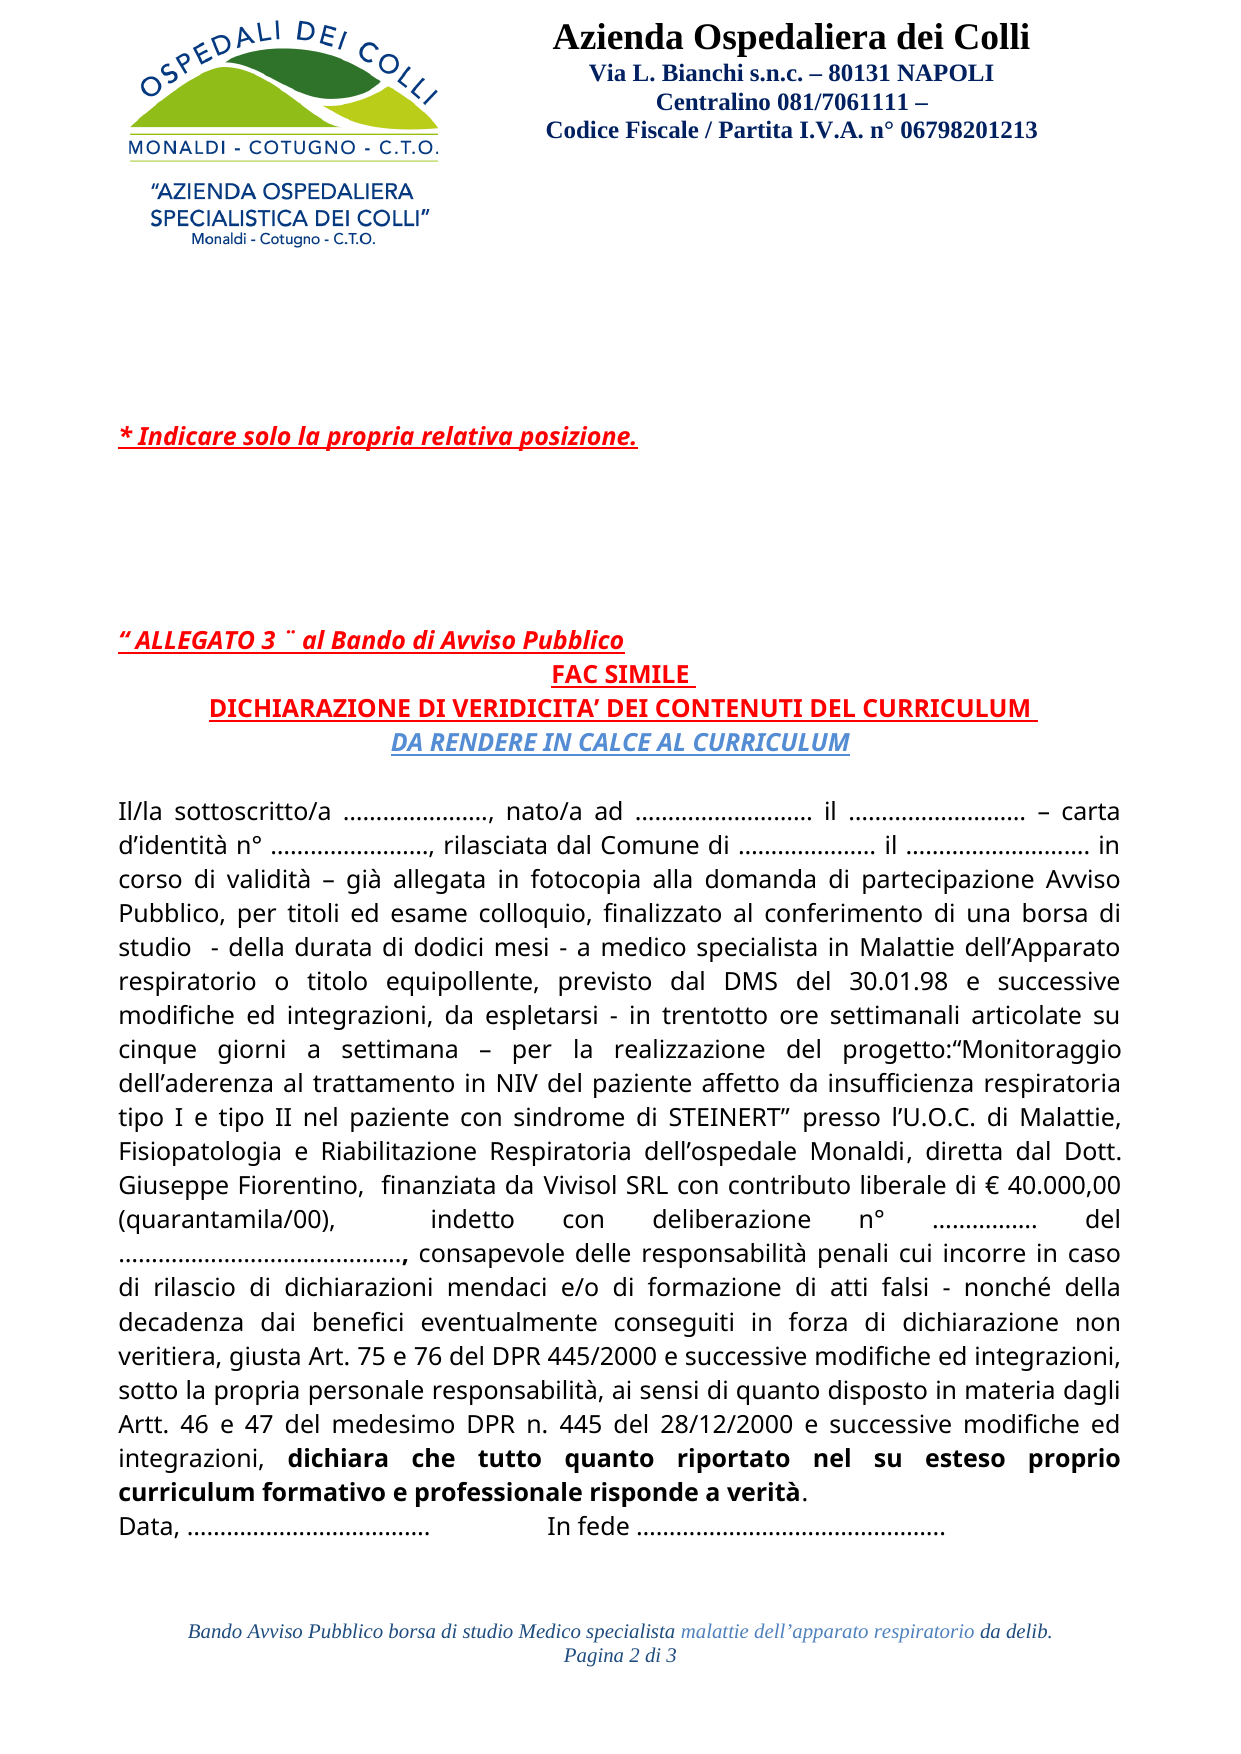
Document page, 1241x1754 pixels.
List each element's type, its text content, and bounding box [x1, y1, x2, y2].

text DA RENDERE IN CALCE AL CURRICULUM [118, 725, 1122, 759]
text FAC SIMILE [118, 657, 1122, 691]
text “ ALLEGATO 3 ¨ al Bando di Avviso Pubblico [118, 623, 1122, 657]
text Il/la sottoscritto/a …………………., nato/a ad ……………………… il ……………………… – carta d’identità n° ……………………, rilasciata dal Comune di ………………… il ………………………. in corso di validità – già allegata in fotocopia alla domanda di partecipazione Avviso Pubblico, per titoli ed esame colloquio, finalizzato al conferimento di una borsa di studio - della durata di dodici mesi - a medico specialista in Malattie dell’Apparato respiratorio o titolo equipollente, previsto dal DMS del 30.01.98 e successive modifiche ed integrazioni, da espletarsi - in trentotto ore settimanali articolate su cinque giorni a settimana – per la realizzazione del progetto:“Monitoraggio dell’aderenza al trattamento in NIV del paziente affetto da insufficienza respiratoria tipo I e tipo II nel paziente con sindrome di STEINERT” presso l’U.O.C. di Malattie, Fisiopatologia e Riabilitazione Respiratoria dell’ospedale Monaldi, diretta dal Dott. Giuseppe Fiorentino, finanziata da Vivisol SRL con contributo liberale di € 40.000,00 (quarantamila/00), indetto con deliberazione n° ……………. del ……………………………………., consapevole delle responsabilità penali cui incorre in caso di rilascio di dichiarazioni mendaci e/o di formazione di atti falsi - nonché della decadenza dai benefici eventualmente conseguiti in forza di dichiarazione non veritiera, giusta Art. 75 e 76 del DPR 445/2000 e successive modifiche ed integrazioni, sotto la propria personale responsabilità, ai sensi di quanto disposto in materia dagli Artt. 46 e 47 del medesimo DPR n. 445 del 28/12/2000 e successive modifiche ed integrazioni, dichiara che tutto quanto riportato nel su esteso proprio curriculum formativo e professionale risponde a verità. [118, 793, 1122, 1508]
picture [129, 14, 439, 254]
text DICHIARAZIONE DI VERIDICITA’ DEI CONTENUTI DEL CURRICULUM [118, 691, 1122, 725]
text * Indicare solo la propria relativa posizione. [118, 418, 1122, 453]
text Data, ………………………………. In fede ……………………………………….. [118, 1508, 1122, 1543]
